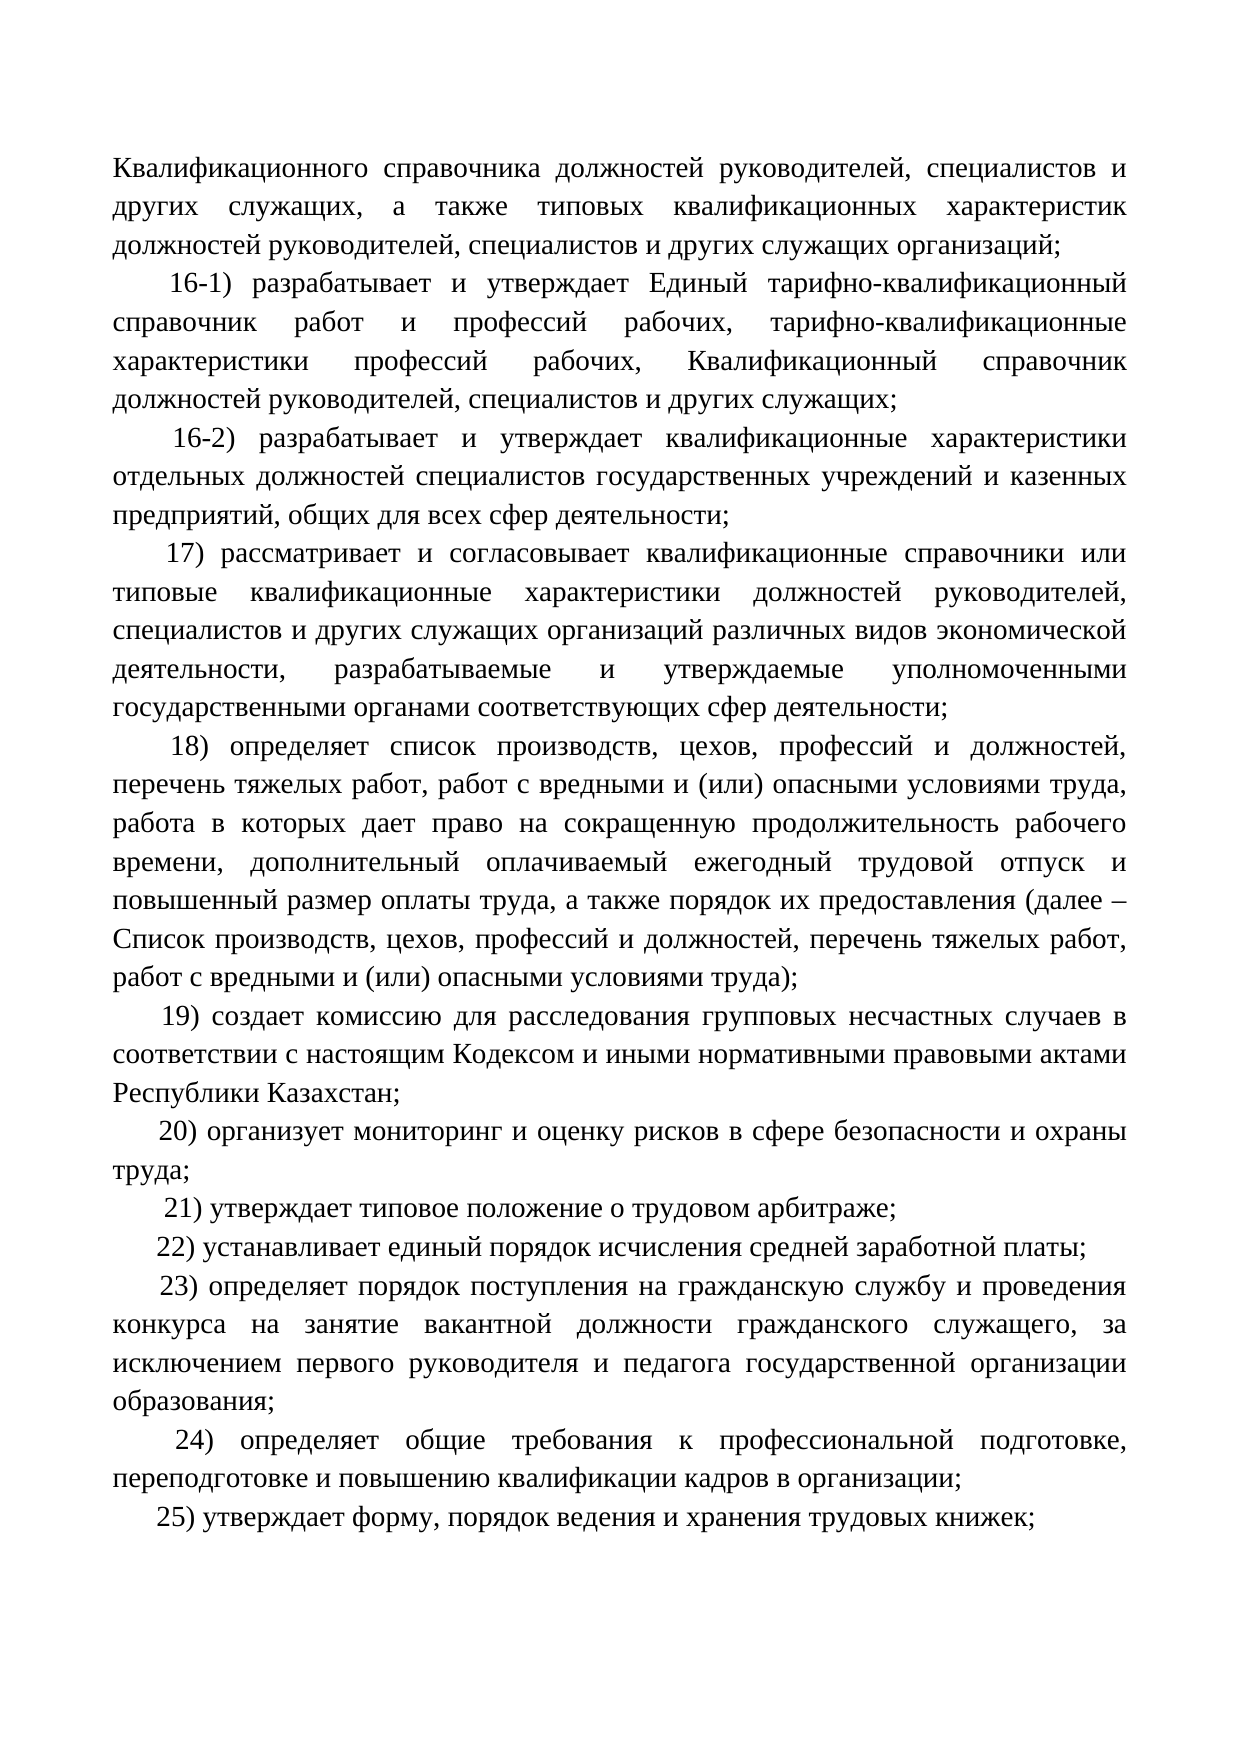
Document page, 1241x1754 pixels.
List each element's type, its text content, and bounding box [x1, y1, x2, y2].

text 19) создает комиссию для расследования групповых несчастных случаев в соответствии с настоящим Кодексом и иными нормативными правовыми актами Республики Казахстан; [112, 998, 1128, 1108]
text 18) определяет список производств, цехов, профессий и должностей, перечень тяжелых работ, работ с вредными и (или) опасными условиями труда, работа в которых дает право на сокращенную продолжительность рабочего времени, дополнительный оплачиваемый ежегодный трудовой отпуск и повышенный размер оплаты труда, а также порядок их предоставления (далее – Список производств, цехов, профессий и должностей, перечень тяжелых работ, работ с вредными и (или) опасными условиями труда); [112, 728, 1128, 993]
text 25) утверждает форму, порядок ведения и хранения трудовых книжек; [112, 1499, 1128, 1532]
text 24) определяет общие требования к профессиональной подготовке, переподготовке и повышению квалификации кадров в организации; [112, 1422, 1128, 1494]
text 22) устанавливает единый порядок исчисления средней заработной платы; [112, 1229, 1128, 1263]
text 20) организует мониторинг и оценку рисков в сфере безопасности и охраны труда; [112, 1113, 1128, 1186]
text 21) утверждает типовое положение о трудовом арбитраже; [112, 1191, 1128, 1224]
text 17) рассматривает и согласовывает квалификационные справочники или типовые квалификационные характеристики должностей руководителей, специалистов и других служащих организаций различных видов экономической деятельности, разрабатываемые и утверждаемые уполномоченными государственными органами соответствующих сфер деятельности; [112, 535, 1128, 723]
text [112, 150, 1128, 261]
text 16-1) разрабатывает и утверждает Единый тарифно-квалификационный справочник работ и профессий рабочих, тарифно-квалификационные характеристики профессий рабочих, Квалификационный справочник должностей руководителей, специалистов и других служащих; [112, 266, 1128, 415]
text 23) определяет порядок поступления на гражданскую службу и проведения конкурса на занятие вакантной должности гражданского служащего, за исключением первого руководителя и педагога государственной организации образования; [112, 1268, 1128, 1417]
text 16-2) разрабатывает и утверждает квалификационные характеристики отдельных должностей специалистов государственных учреждений и казенных предприятий, общих для всех сфер деятельности; [112, 420, 1128, 530]
